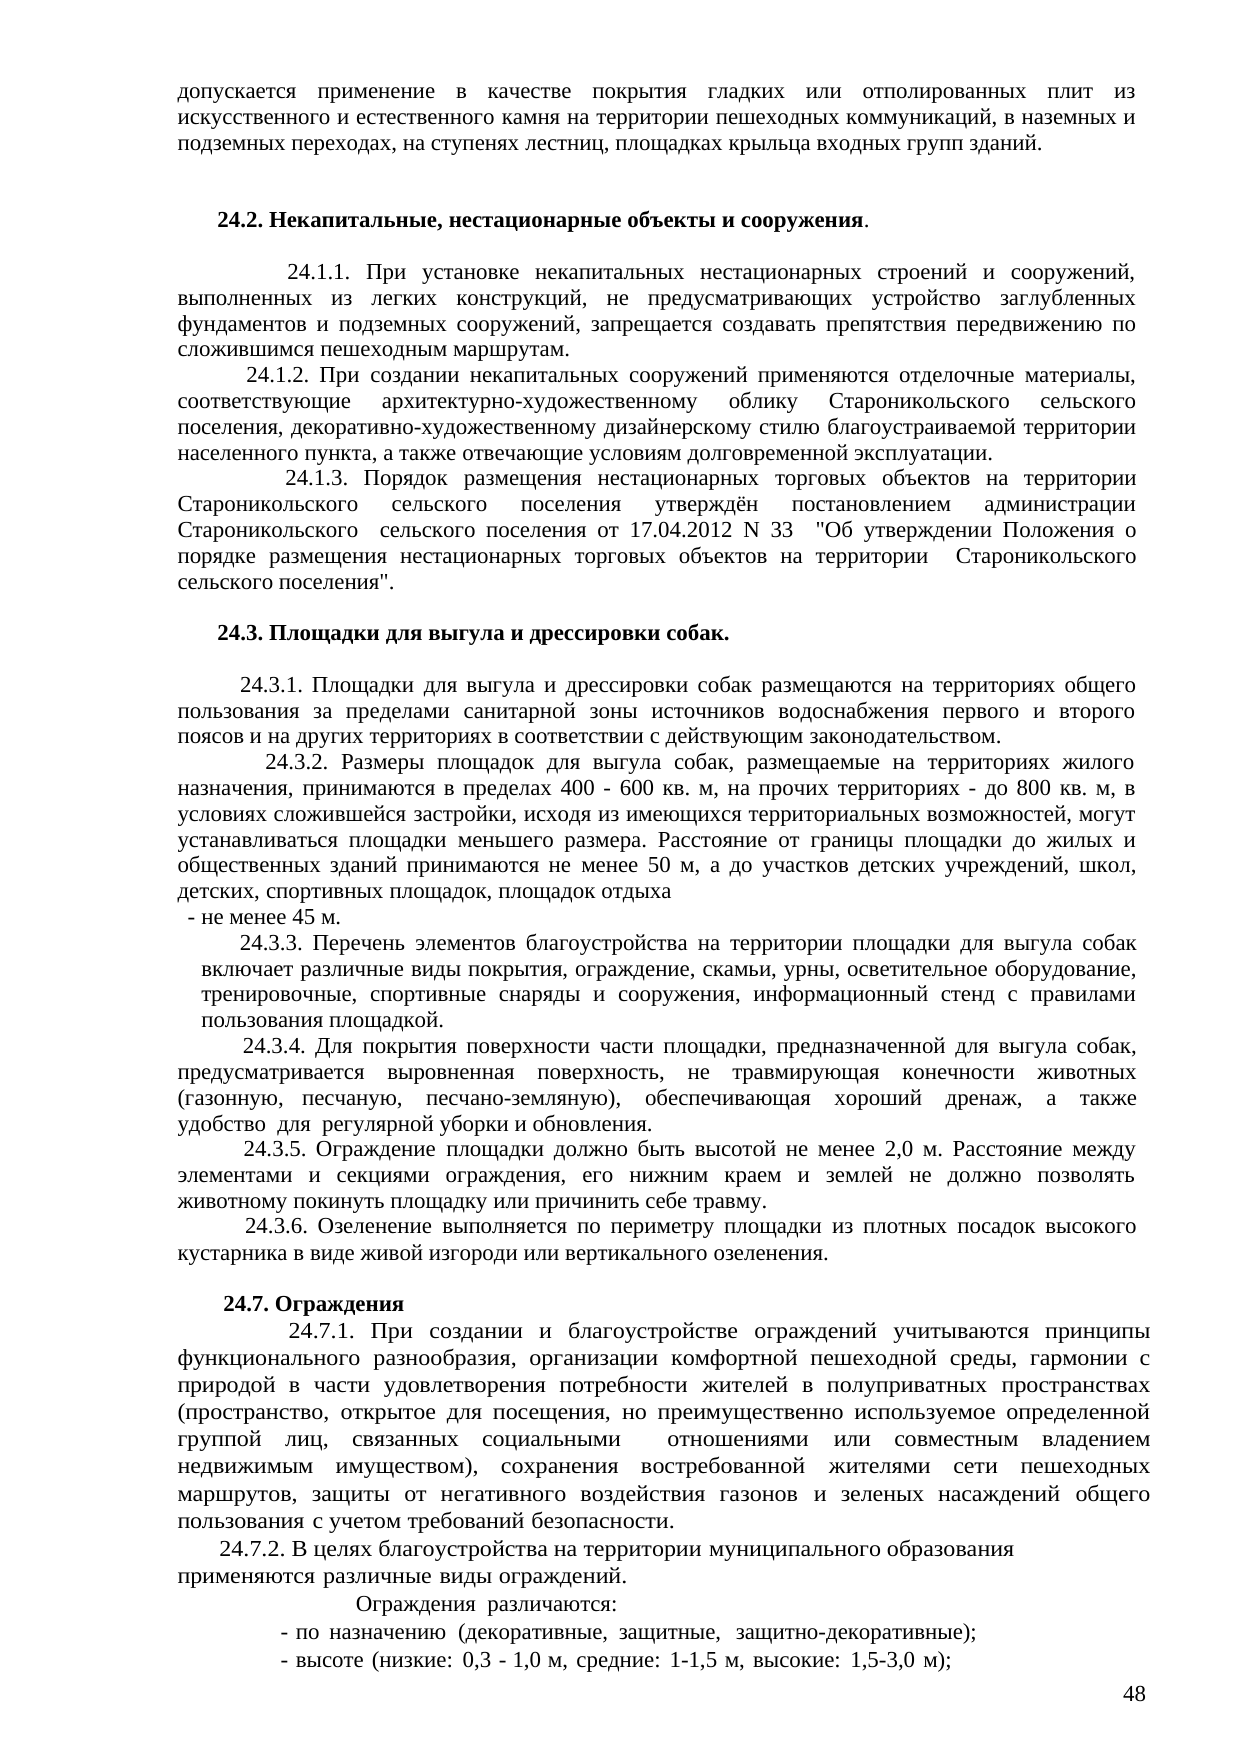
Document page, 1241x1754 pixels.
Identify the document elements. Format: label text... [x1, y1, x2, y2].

text Ограждения различаются: [281, 1590, 1169, 1617]
text 24.3.4. Для покрытия поверхности части площадки, предназначенной для выгула собак, предусматривается выровненная поверхность, не травмирующая конечности животных (газонную, песчаную, песчано-земляную), обеспечивающая хороший дренаж, а также удобство для регулярной уборки и обновления. [177, 1033, 1137, 1136]
text 24.3.6. Озеленение выполняется по периметру площадки из плотных посадок высокого кустарника в виде живой изгороди или вертикального озеленения. [177, 1213, 1136, 1265]
text 24.3.5. Ограждение площадки должно быть высотой не менее 2,0 м. Расстояние между элементами и секциями ограждения, его нижним краем и землей не должно позволять животному покинуть площадку или причинить себе травму. [177, 1136, 1136, 1213]
text 24.3. Площадки для выгула и дрессировки собак. [177, 620, 1169, 646]
text 24.7. Ограждения [177, 1291, 1136, 1316]
text 24.3.3. Перечень элементов благоустройства на территории площадки для выгула собак включает различные виды покрытия, ограждение, скамьи, урны, осветительное оборудование, тренировочные, спортивные снаряды и сооружения, информационный стенд с правилами пользования площадкой. [201, 929, 1137, 1033]
list не менее 45 м. [187, 904, 1169, 929]
text 24.7.2. В целях благоустройства на территории муниципального образования применяются различные виды ограждений. [177, 1534, 1146, 1588]
text 24.7.1. При создании и благоустройстве ограждений учитываются принципы функционального разнообразия, организации комфортной пешеходной среды, гармонии с природой в части удовлетворения потребности жителей в полуприватных пространствах (пространство, открытое для посещения, но преимущественно используемое определенной группой лиц, связанных социальными отношениями или совместным владением недвижимым имуществом), сохранения востребованной жителями сети пешеходных маршрутов, защиты от негативного воздействия газонов и зеленых насаждений общего пользования с учетом требований безопасности. [177, 1317, 1151, 1533]
text 24.2. Некапитальные, нестационарные объекты и сооружения. [177, 207, 1169, 233]
list высоте (низкие: 0,3 - 1,0 м, средние: 1-1,5 м, высокие: 1,5-3,0 м); [280, 1646, 1169, 1672]
text 24.1.1. При установке некапитальных нестационарных строений и сооружений, выполненных из легких конструкций, не предусматривающих устройство заглубленных фундаментов и подземных сооружений, запрещается создавать препятствия передвижению по сложившимся пешеходным маршрутам. [177, 258, 1136, 362]
text 24.1.3. Порядок размещения нестационарных торговых объектов на территории Староникольского сельского поселения утверждён постановлением администрации Староникольского сельского поселения от 17.04.2012 N 33 "Об утверждении Положения о порядке размещения нестационарных торговых объектов на территории Староникольского сельского поселения". [177, 465, 1137, 594]
text 24.3.2. Размеры площадок для выгула собак, размещаемые на территориях жилого назначения, принимаются в пределах 400 - 600 кв. м, на прочих территориях - до 800 кв. м, в условиях сложившейся застройки, исходя из имеющихся территориальных возможностей, могут устанавливаться площадки меньшего размера. Расстояние от границы площадки до жилых и общественных зданий принимаются не менее 50 м, а до участков детских учреждений, школ, детских, спортивных площадок, площадок отдыха [177, 749, 1137, 904]
list по назначению (декоративные, защитные, защитно-декоративные); [280, 1618, 1169, 1645]
text 24.3.1. Площадки для выгула и дрессировки собак размещаются на территориях общего пользования за пределами санитарной зоны источников водоснабжения первого и второго поясов и на других территориях в соответствии с действующим законодательством. [177, 671, 1136, 749]
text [177, 78, 1137, 156]
text 24.1.2. При создании некапитальных сооружений применяются отделочные материалы, соответствующие архитектурно-художественному облику Староникольского сельского поселения, декоративно-художественному дизайнерскому стилю благоустраиваемой территории населенного пункта, а также отвечающие условиям долговременной эксплуатации. [177, 362, 1136, 465]
